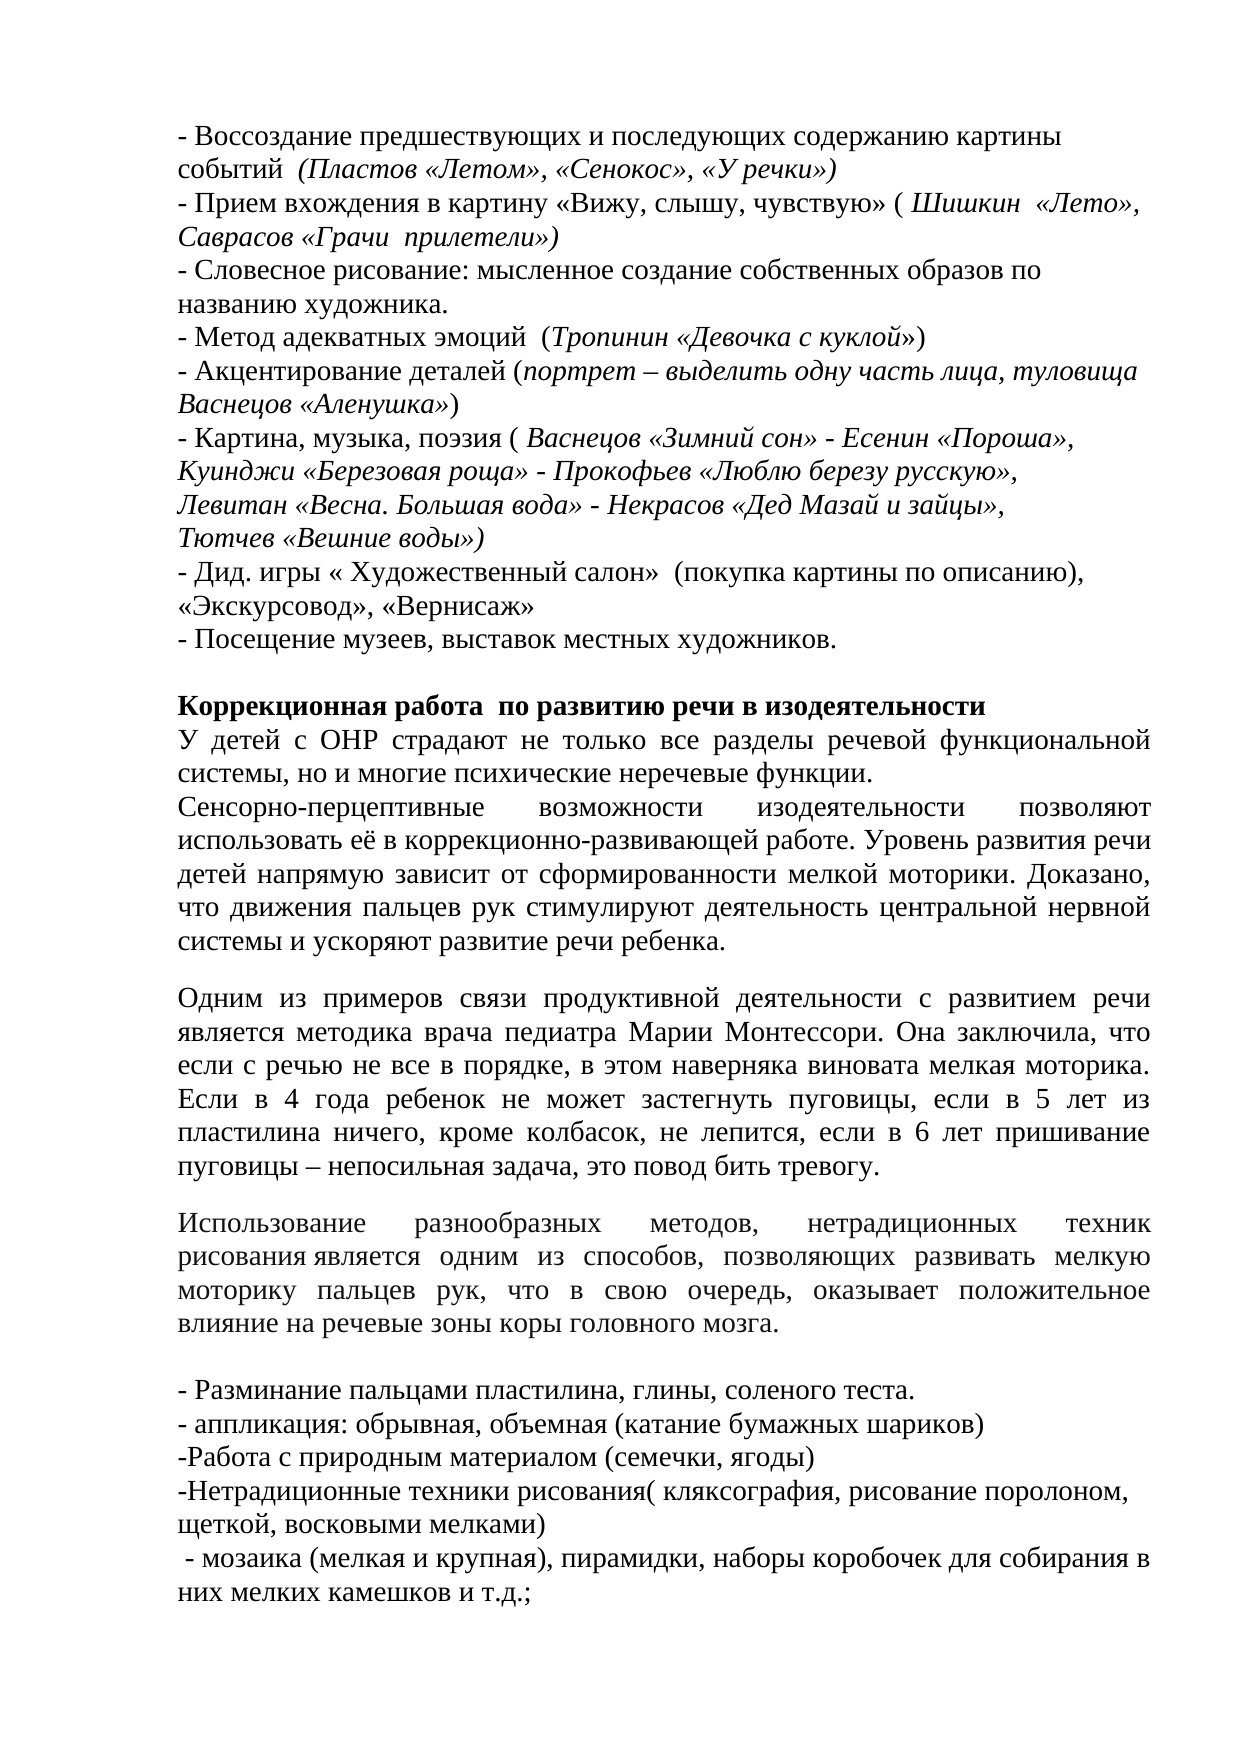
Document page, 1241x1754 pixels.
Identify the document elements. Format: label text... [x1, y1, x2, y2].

text Коррекционная работа по развитию речи в изодеятельности [177, 688, 1152, 722]
text - Картина, музыка, поэзия ( Васнецов «Зимний сон» - Есенин «Пороша», Куинджи «Березовая роща» - Прокофьев «Люблю березу русскую», [177, 420, 1152, 487]
text -Работа с природным материалом (семечки, ягоды) [177, 1439, 1152, 1473]
text Использование разнообразных методов, нетрадиционных техник рисования является одним из способов, позволяющих развивать мелкую моторику пальцев рук, что в свою очередь, оказывает положительное влияние на речевые зоны коры головного мозга. [177, 1205, 1152, 1339]
text - Метод адекватных эмоций (Тропинин «Девочка с куклой») [177, 319, 1152, 353]
text - аппликация: обрывная, объемная (катание бумажных шариков) [177, 1406, 1152, 1439]
text Сенсорно-перцептивные возможности изодеятельности позволяют использовать её в коррекционно-развивающей работе. Уровень развития речи детей напрямую зависит от сформированности мелкой моторики. Доказано, что движения пальцев рук стимулируют деятельность центральной нервной системы и ускоряют развитие речи ребенка. [177, 789, 1152, 957]
text У детей с ОНР страдают не только все разделы речевой функциональной системы, но и многие психические неречевые функции. [177, 722, 1152, 789]
text - Дид. игры « Художественный салон» (покупка картины по описанию), «Экскурсовод», «Вернисаж» [177, 554, 1152, 621]
text Левитан «Весна. Большая вода» - Некрасов «Дед Мазай и зайцы», [177, 487, 1152, 521]
text - Акцентирование деталей (портрет – выделить одну часть лица, туловища Васнецов «Аленушка») [177, 353, 1152, 420]
text - Воссоздание предшествующих и последующих содержанию картины событий (Пластов «Летом», «Сенокос», «У речки») [177, 118, 1152, 185]
text -Нетрадиционные техники рисования( кляксография, рисование поролоном, щеткой, восковыми мелками) [177, 1473, 1152, 1540]
text - мозаика (мелкая и крупная), пирамидки, наборы коробочек для собирания в них мелких камешков и т.д.; [177, 1540, 1152, 1607]
text - Посещение музеев, выставок местных художников. [177, 621, 1152, 655]
text - Разминание пальцами пластилина, глины, соленого теста. [177, 1372, 1152, 1406]
text - Прием вхождения в картину «Вижу, слышу, чувствую» ( Шишкин «Лето», Саврасов «Грачи прилетели») [177, 185, 1152, 252]
text Одним из примеров связи продуктивной деятельности с развитием речи является методика врача педиатра Марии Монтессори. Она заключила, что если с речью не все в порядке, в этом наверняка виновата мелкая моторика. Если в 4 года ребенок не может застегнуть пуговицы, если в 5 лет из пластилина ничего, кроме колбасок, не лепится, если в 6 лет пришивание пуговицы – непосильная задача, это повод бить тревогу. [177, 980, 1152, 1181]
text - Словесное рисование: мысленное создание собственных образов по названию художника. [177, 252, 1152, 319]
text Тютчев «Вешние воды») [177, 521, 1152, 554]
